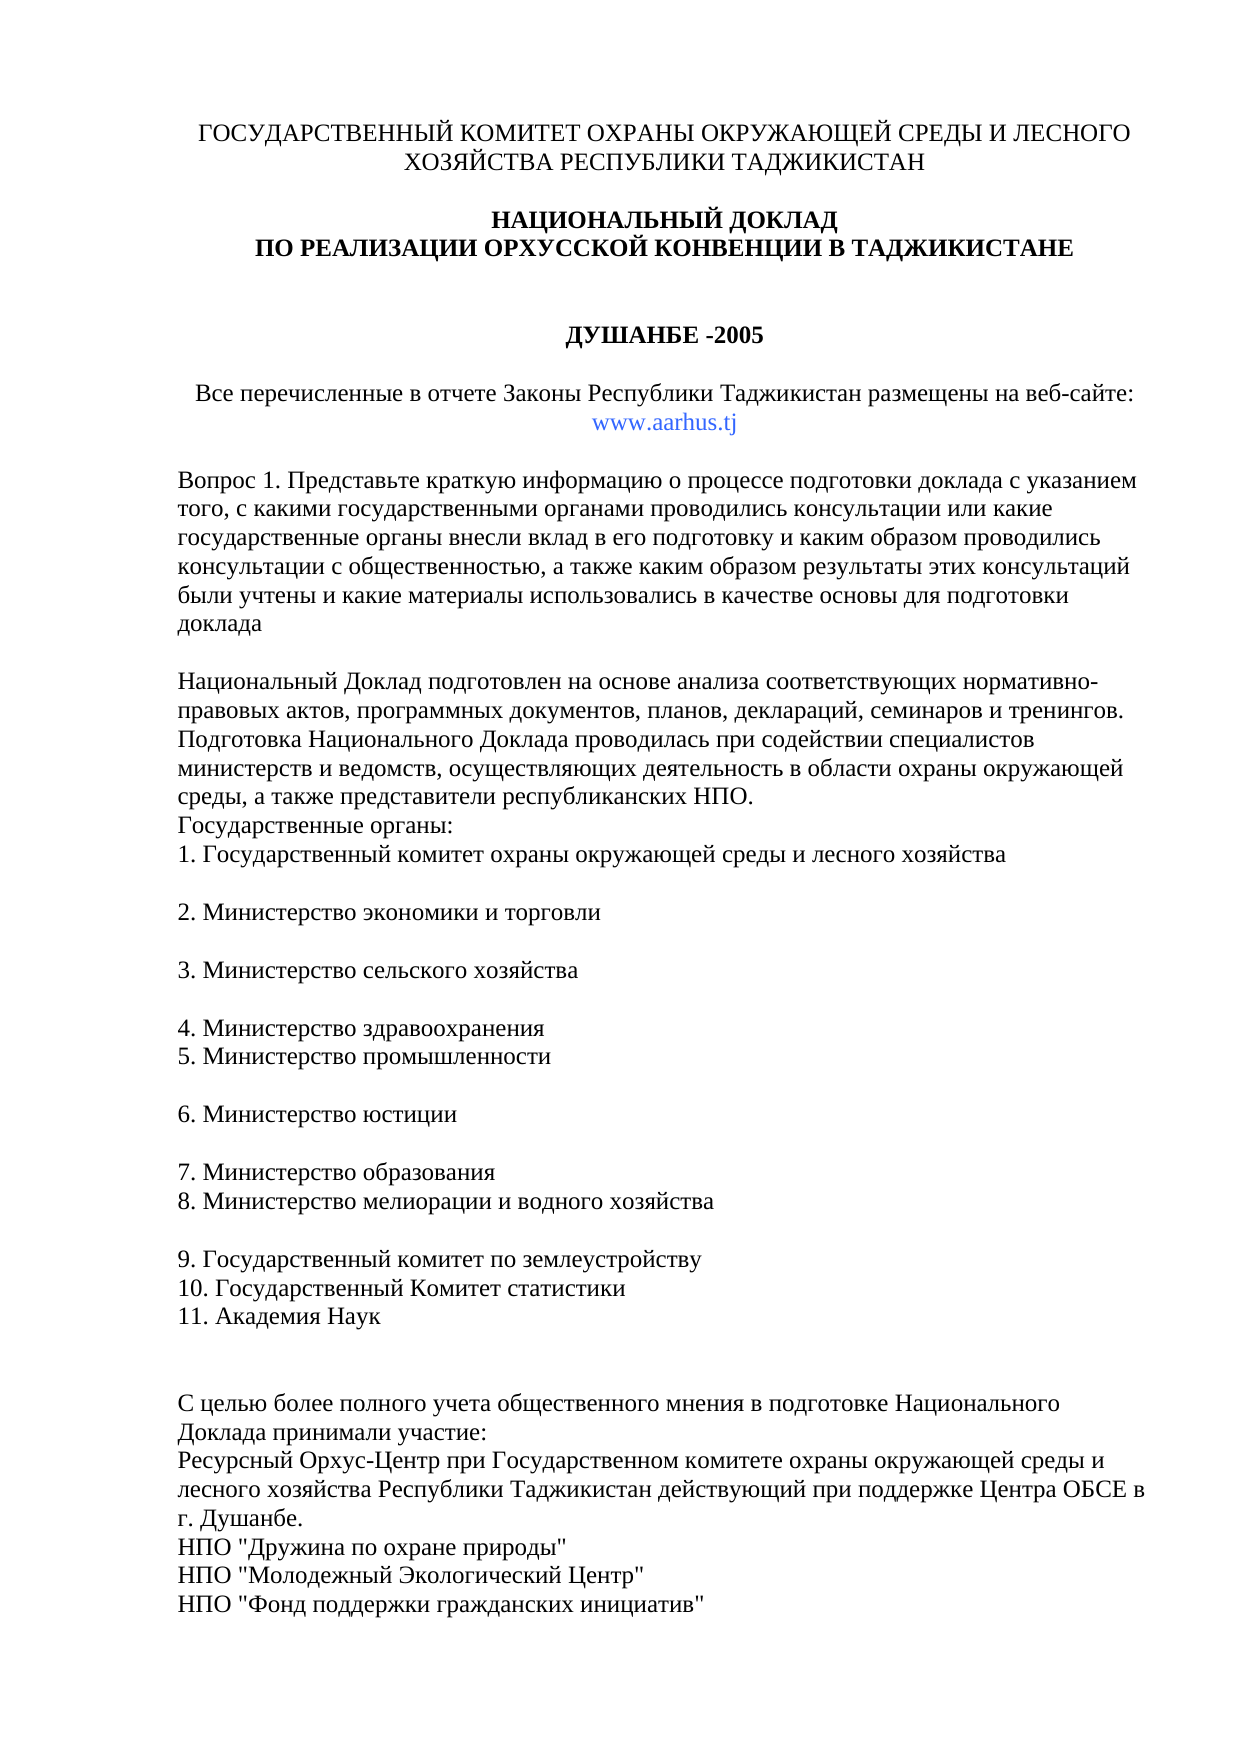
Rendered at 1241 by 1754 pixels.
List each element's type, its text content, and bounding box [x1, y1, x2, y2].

text НАЦИОНАЛЬНЫЙ ДОКЛАД ПО РЕАЛИЗАЦИИ ОРХУССКОЙ КОНВЕНЦИИ В ТАДЖИКИСТАНЕ [177, 205, 1152, 262]
text 3. Министерство сельского хозяйства [177, 955, 1152, 983]
text 2. Министерство экономики и торговли [177, 897, 1152, 926]
text 4. Министерство здравоохранения 5. Министерство промышленности [177, 1013, 1152, 1070]
text ДУШАНБЕ -2005 [177, 291, 1152, 349]
text Все перечисленные в отчете Законы Республики Таджикистан размещены на веб-сайте: www.aarhus.tj [177, 378, 1152, 436]
text 9. Государственный комитет по землеустройству 10. Государственный Комитет статистики 11. Академия Наук [177, 1244, 1152, 1330]
text 6. Министерство юстиции [177, 1099, 1152, 1128]
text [177, 1359, 1152, 1618]
text Вопрос 1. Представьте краткую информацию о процессе подготовки доклада с указанием того, с какими государственными органами проводились консультации или какие государственные органы внесли вклад в его подготовку и каким образом проводились консультации с общественностью, а также каким образом результаты этих консультаций были учтены и какие материалы использовались в качестве основы для подготовки доклада [177, 465, 1152, 637]
text 7. Министерство образования 8. Министерство мелиорации и водного хозяйства [177, 1157, 1152, 1215]
text ГОСУДАРСТВЕННЫЙ КОМИТЕТ ОХРАНЫ ОКРУЖАЮЩЕЙ СРЕДЫ И ЛЕСНОГО ХОЗЯЙСТВА РЕСПУБЛИКИ ТАДЖИКИСТАН [177, 118, 1152, 176]
text Национальный Доклад подготовлен на основе анализа соответствующих нормативно-правовых актов, программных документов, планов, деклараций, семинаров и тренингов. Подготовка Национального Доклада проводилась при содействии специалистов министерств и ведомств, осуществляющих деятельность в области охраны окружающей среды, а также представители республиканских НПО. Государственные органы: 1. Государственный комитет охраны окружающей среды и лесного хозяйства [177, 666, 1152, 868]
